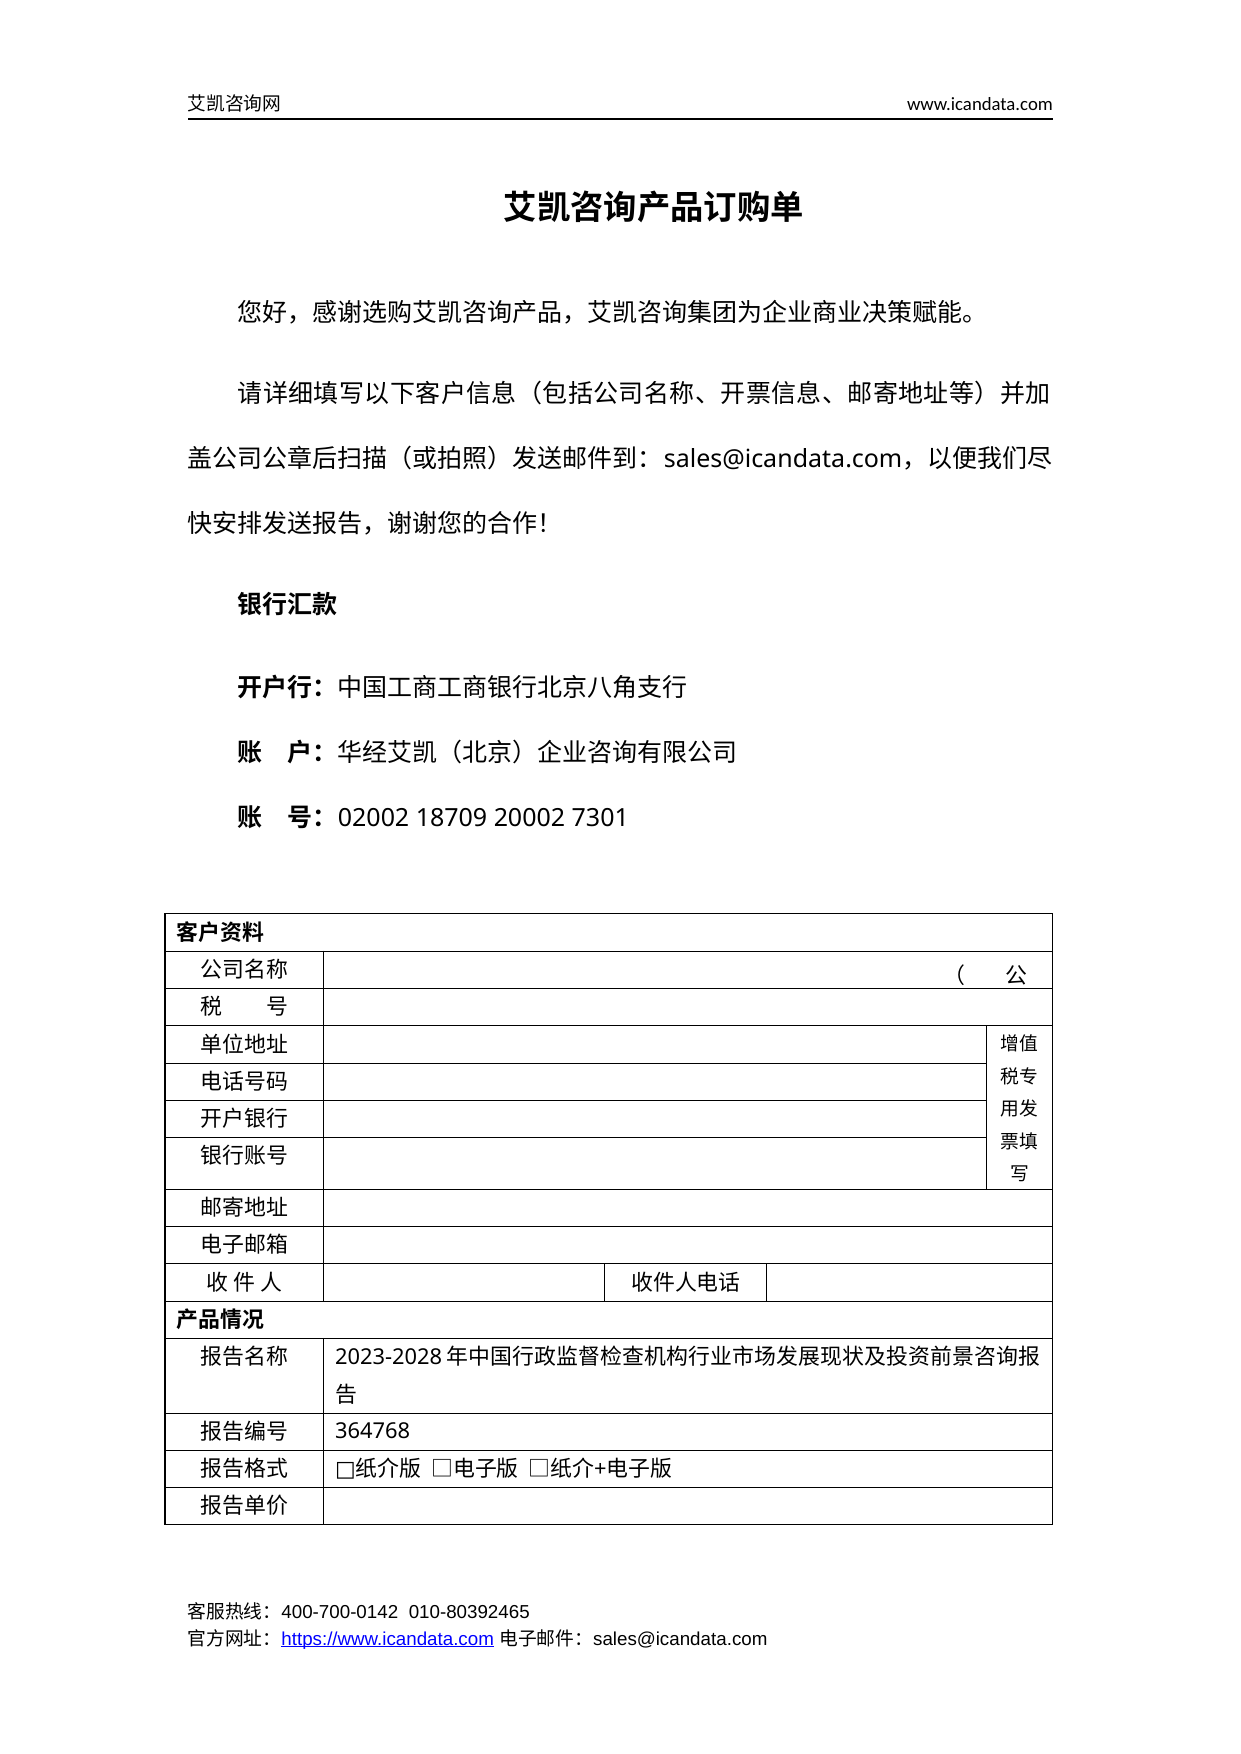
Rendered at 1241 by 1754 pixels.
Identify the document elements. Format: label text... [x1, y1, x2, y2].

table_cell [324, 1138, 986, 1189]
text 艾凯咨询产品订购单 [187, 172, 1053, 237]
table_cell 报告编号 [166, 1414, 323, 1450]
table_cell 收 件 人 [166, 1264, 323, 1301]
table_cell 报告名称 [166, 1339, 323, 1412]
table_header 客户资料 [166, 914, 1052, 951]
table_cell 364768 [324, 1414, 1052, 1450]
table_cell 开户银行 [166, 1101, 323, 1137]
text 开户行：中国工商工商银行北京八角支行 [187, 653, 1053, 718]
text 您好，感谢选购艾凯咨询产品，艾凯咨询集团为企业商业决策赋能。 [187, 278, 1053, 343]
table_cell 收件人电话 [605, 1264, 766, 1301]
table_cell 报告格式 [166, 1451, 323, 1487]
table_cell 增值税专用发票填写 [987, 1026, 1052, 1189]
table_cell 银行账号 [166, 1138, 323, 1189]
text 账 户：华经艾凯（北京）企业咨询有限公司 [187, 718, 1053, 783]
table_cell 单位地址 [166, 1026, 323, 1062]
table_cell [324, 1488, 1052, 1524]
table_cell 税 号 [166, 989, 323, 1025]
table_cell 电话号码 [166, 1064, 323, 1100]
table_cell [324, 1227, 1052, 1263]
table_cell [324, 989, 1052, 1025]
table_cell [324, 1264, 604, 1301]
table_cell [767, 1264, 1052, 1301]
table_cell 报告单价 [166, 1488, 323, 1524]
text 请详细填写以下客户信息（包括公司名称、开票信息、邮寄地址等）并加盖公司公章后扫描（或拍照）发送邮件到：sales@icandata.com，以便我们尽快安排发送报告，谢谢您的合作！ [187, 359, 1053, 554]
table_cell [324, 1190, 1052, 1226]
table_cell [324, 1101, 986, 1137]
table_cell 2023-2028年中国行政监督检查机构行业市场发展现状及投资前景咨询报告 [324, 1339, 1052, 1412]
text 银行汇款 [187, 570, 1053, 635]
table_cell 产品情况 [166, 1302, 1052, 1338]
text 账 号：02002 18709 20002 7301 [187, 783, 1053, 848]
table_cell [324, 1026, 986, 1062]
table_cell 公司名称 [166, 952, 323, 988]
table_cell [324, 952, 1052, 988]
table_cell □纸介版 □电子版 □纸介+电子版 [324, 1451, 1052, 1487]
table_cell 邮寄地址 [166, 1190, 323, 1226]
table_cell [324, 1064, 986, 1100]
table_cell 电子邮箱 [166, 1227, 323, 1263]
